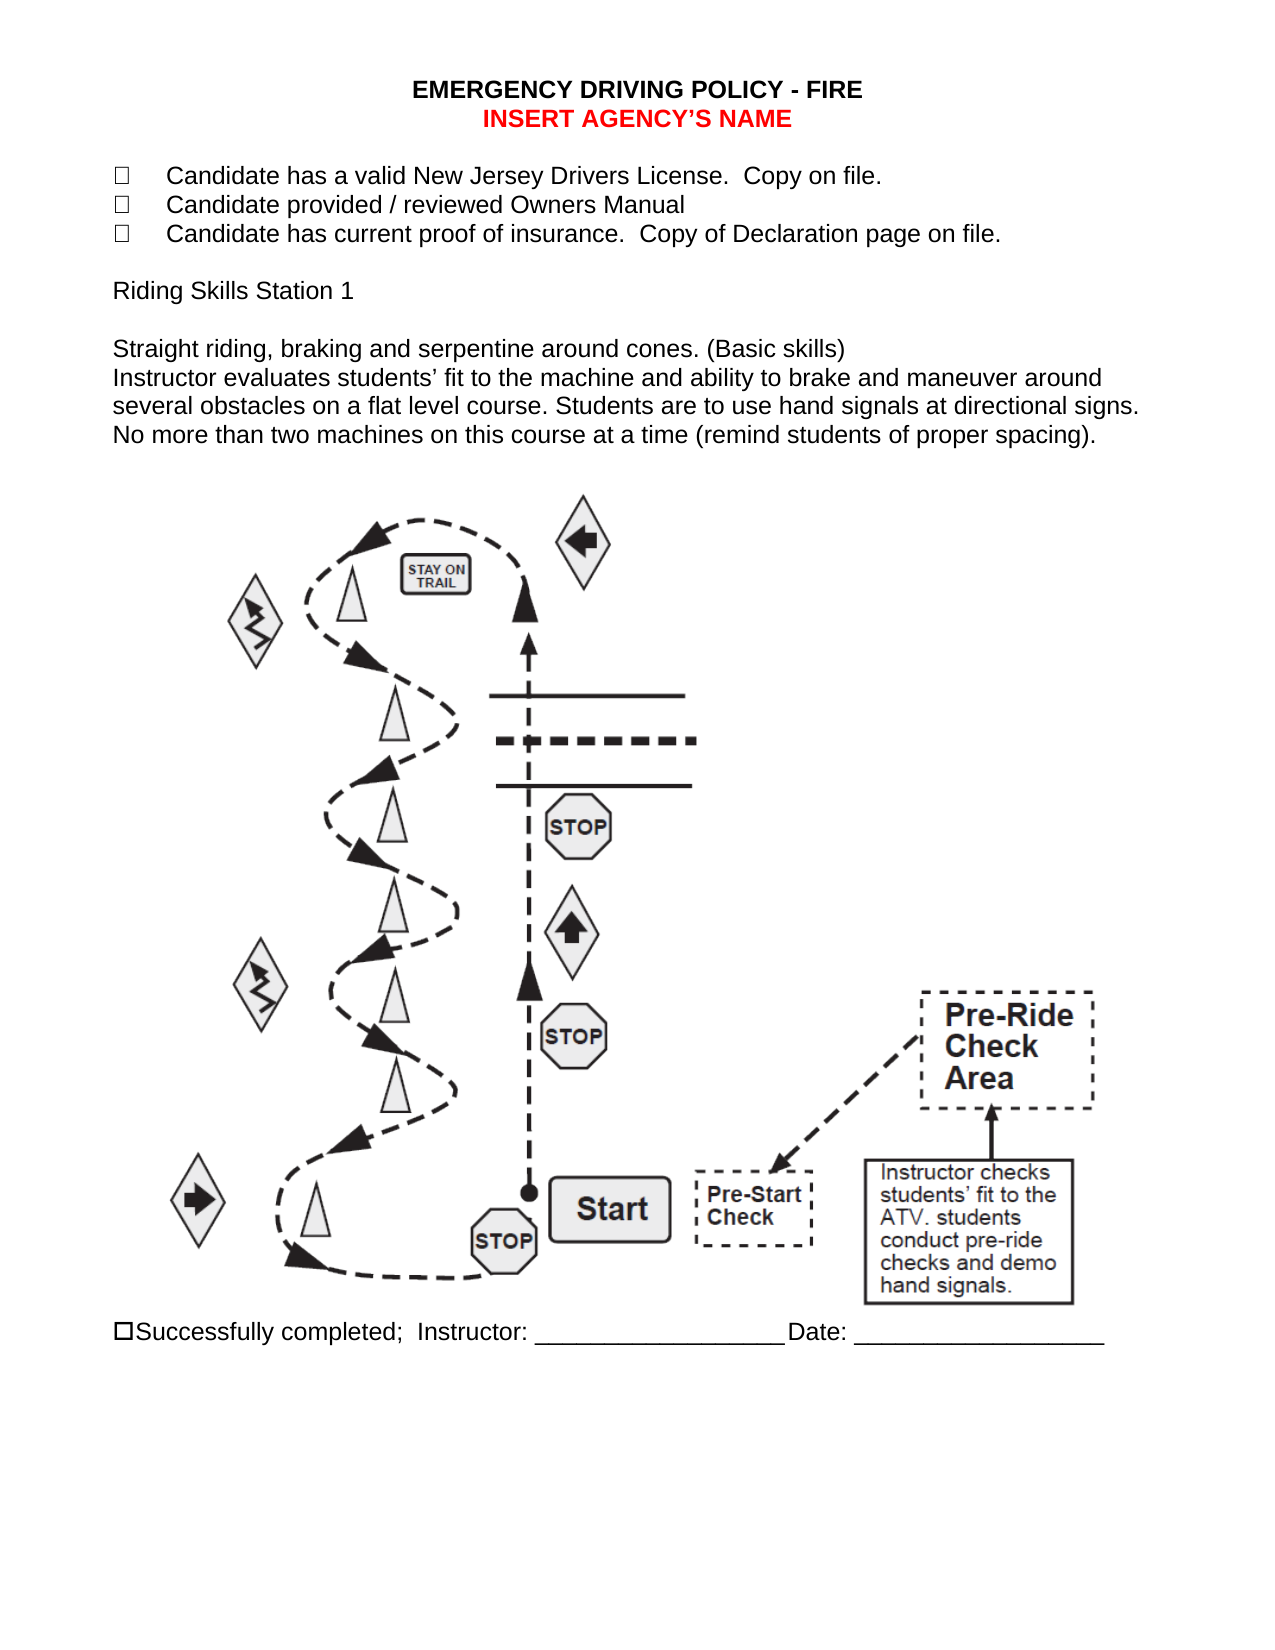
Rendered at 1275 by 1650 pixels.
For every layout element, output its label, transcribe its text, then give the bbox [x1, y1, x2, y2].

text Straight riding, braking and serpentine around cones. (Basic skills) [112, 334, 1162, 362]
text  Candidate provided / reviewed Owners Manual [112, 190, 1162, 219]
text Successfully completed; Instructor: __________________ Date: __________________ [112, 1317, 1162, 1345]
text Riding Skills Station 1 [112, 276, 1162, 305]
text  Candidate has a valid New Jersey Drivers License. Copy on file. [112, 161, 1162, 190]
text  Candidate has current proof of insurance. Copy of Declaration page on file. [112, 219, 1162, 247]
text Instructor evaluates students’ fit to the machine and ability to brake and maneuver around several obstacles on a flat level course. Students are to use hand signals at directional signs. No more than two machines on this course at a time (remind students of proper spacing). [112, 362, 1162, 449]
picture [131, 477, 1144, 1317]
